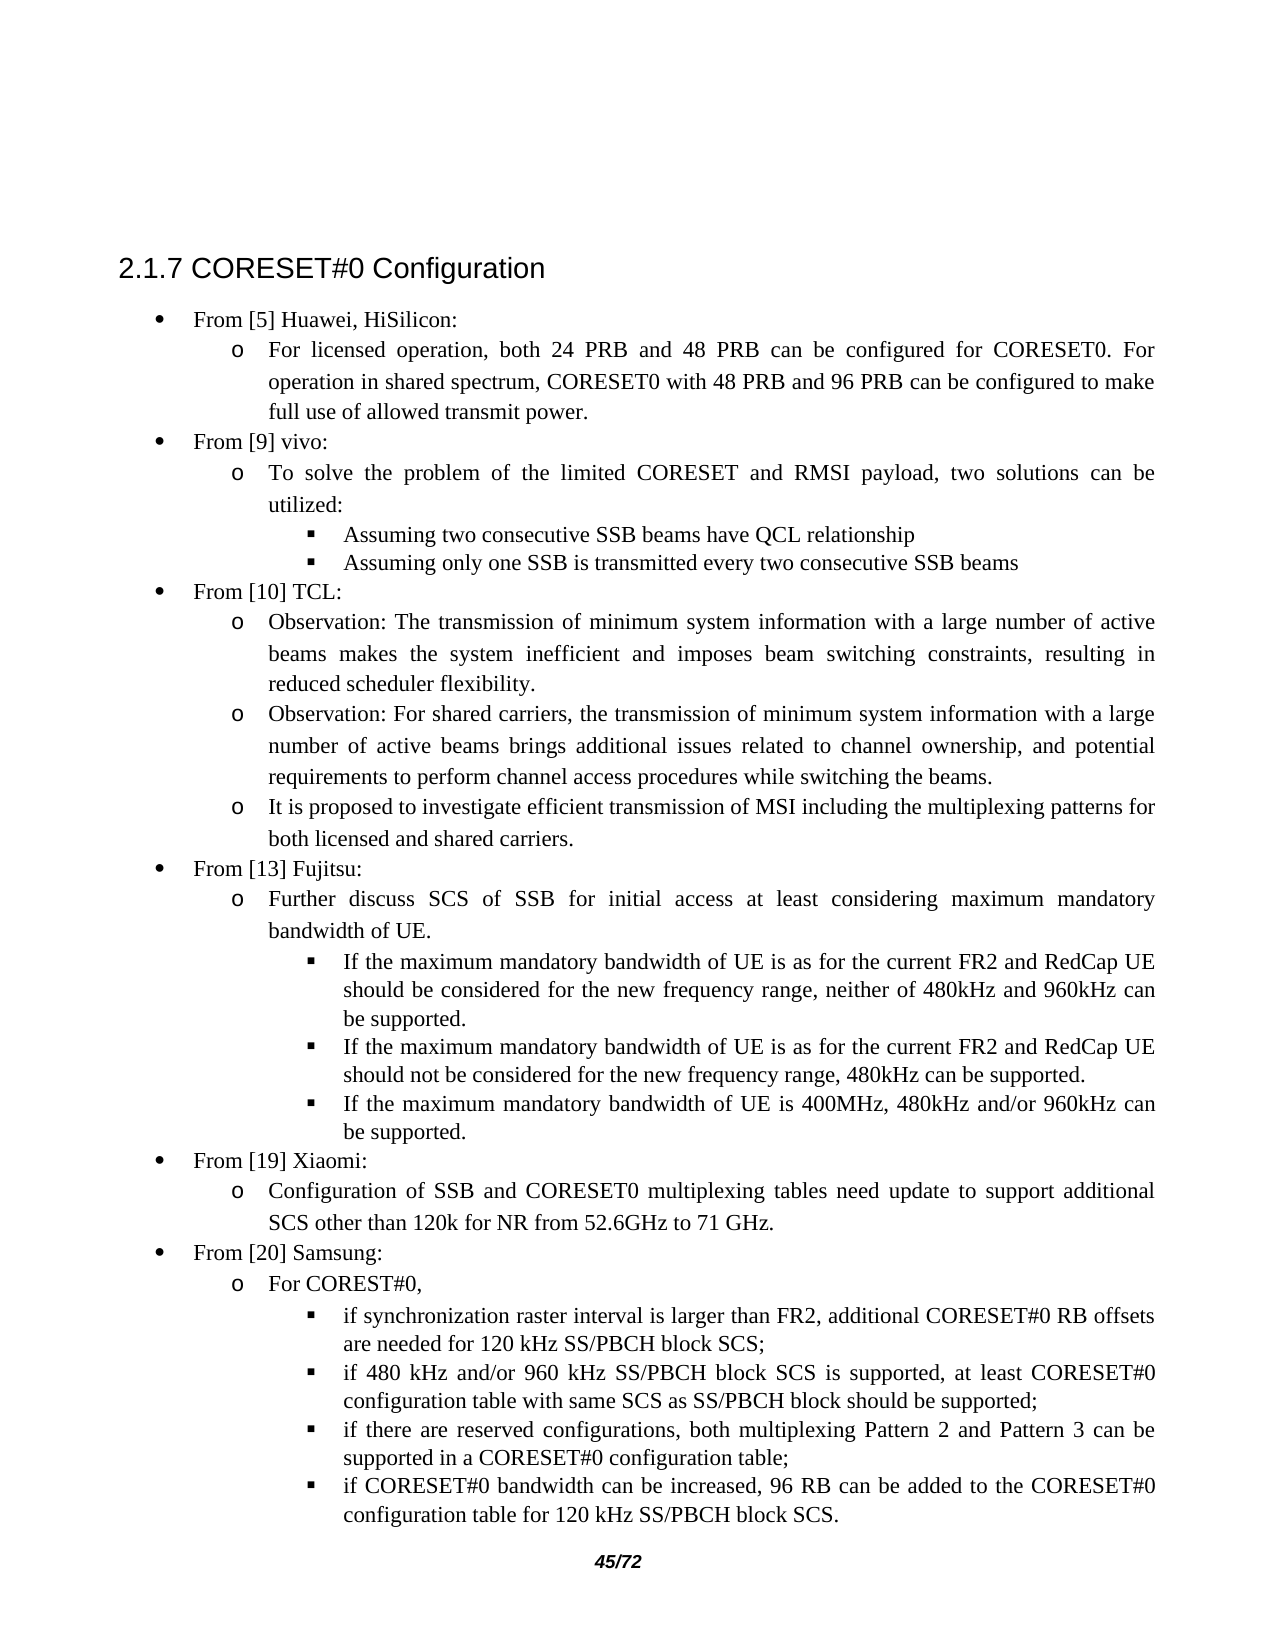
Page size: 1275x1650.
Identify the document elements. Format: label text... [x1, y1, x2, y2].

list For COREST#0, [231, 1269, 1157, 1298]
list For licensed operation, both 24 PRB and 48 PRB can be configured for CORESET0. For operation in shared spectrum, CORESET0 with 48 PRB and 96 PRB can be configured to make full use of allowed transmit power. [231, 336, 1157, 424]
list From [19] Xiaomi: [156, 1147, 1157, 1173]
list If the maximum mandatory bandwidth of UE is as for the current FR2 and RedCap UE should not be considered for the new frequency range, 480kHz can be supported. [306, 1033, 1157, 1088]
subtitle 2.1.7 CORESET#0 Configuration [118, 251, 1157, 284]
list To solve the problem of the limited CORESET and RMSI payload, two solutions can be utilized: [231, 459, 1157, 517]
list Further discuss SCS of SSB for initial access at least considering maximum mandatory bandwidth of UE. [231, 886, 1157, 944]
list From [13] Fujitsu: [156, 855, 1157, 882]
list From [5] Huawei, HiSilicon: [156, 306, 1157, 332]
list if CORESET#0 bandwidth can be increased, 96 RB can be added to the CORESET#0 configuration table for 120 kHz SS/PBCH block SCS. [306, 1473, 1157, 1527]
list Assuming only one SSB is transmitted every two consecutive SSB beams [306, 549, 1157, 576]
list It is proposed to investigate efficient transmission of MSI including the multiplexing patterns for both licensed and shared carriers. [231, 793, 1157, 851]
list if synchronization raster interval is larger than FR2, additional CORESET#0 RB offsets are needed for 120 kHz SS/PBCH block SCS; [306, 1302, 1157, 1357]
list if 480 kHz and/or 960 kHz SS/PBCH block SCS is supported, at least CORESET#0 configuration table with same SCS as SS/PBCH block should be supported; [306, 1359, 1157, 1414]
list From [20] Samsung: [156, 1239, 1157, 1266]
list Assuming two consecutive SSB beams have QCL relationship [306, 521, 1157, 547]
list Observation: For shared carriers, the transmission of minimum system information with a large number of active beams brings additional issues related to channel ownership, and potential requirements to perform channel access procedures while switching the beams. [231, 701, 1157, 789]
list Configuration of SSB and CORESET0 multiplexing tables need update to support additional SCS other than 120k for NR from 52.6GHz to 71 GHz. [231, 1177, 1157, 1236]
list From [10] TCL: [156, 578, 1157, 604]
list if there are reserved configurations, both multiplexing Pattern 2 and Pattern 3 can be supported in a CORESET#0 configuration table; [306, 1416, 1157, 1471]
list Observation: The transmission of minimum system information with a large number of active beams makes the system inefficient and imposes beam switching constraints, resulting in reduced scheduler flexibility. [231, 608, 1157, 697]
list From [9] vivo: [156, 428, 1157, 455]
list If the maximum mandatory bandwidth of UE is as for the current FR2 and RedCap UE should be considered for the new frequency range, neither of 480kHz and 960kHz can be supported. [306, 948, 1157, 1031]
list If the maximum mandatory bandwidth of UE is 400MHz, 480kHz and/or 960kHz can be supported. [306, 1090, 1157, 1145]
